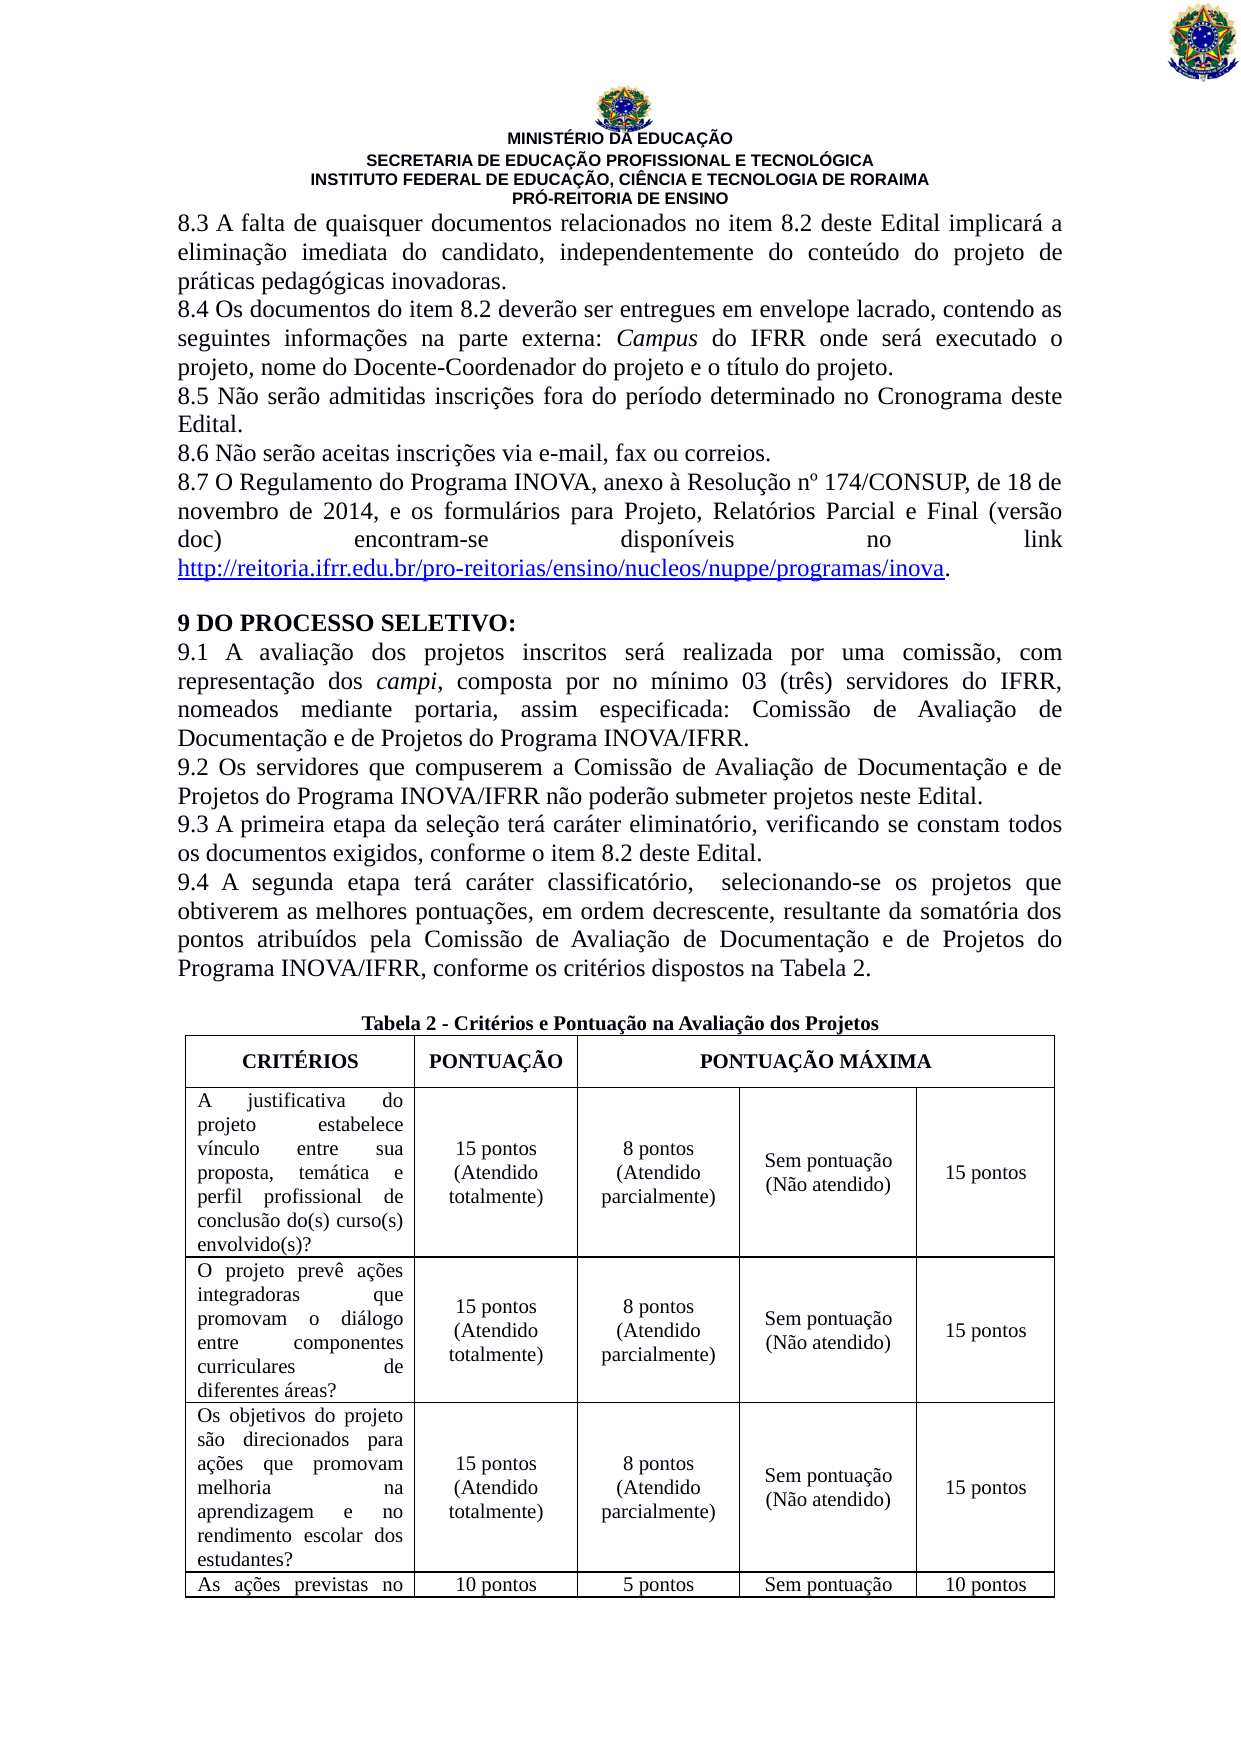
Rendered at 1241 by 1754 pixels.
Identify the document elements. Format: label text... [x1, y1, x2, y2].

table_cell 15 pontos [917, 1258, 1054, 1402]
text 9.1 A avaliação dos projetos inscritos será realizada por uma comissão, com representação dos campi, composta por no mínimo 03 (três) servidores do IFRR, nomeados mediante portaria, assim especificada: Comissão de Avaliação de Documentação e de Projetos do Programa INOVA/IFRR. [177, 637, 1063, 752]
table_cell Os objetivos do projeto são direcionados para ações que promovam melhoria na aprendizagem e no rendimento escolar dos estudantes? [186, 1403, 414, 1571]
table_cell O projeto prevê ações integradoras que promovam o diálogo entre componentes curriculares de diferentes áreas? [186, 1258, 414, 1402]
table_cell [578, 1573, 739, 1596]
table_cell Sem pontuação (Não atendido) [740, 1258, 916, 1402]
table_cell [415, 1573, 577, 1596]
picture [592, 83, 655, 135]
text Tabela 2 - Critérios e Pontuação na Avaliação dos Projetos [177, 1011, 1063, 1035]
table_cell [740, 1573, 916, 1596]
table_cell 15 pontos (Atendido totalmente) [415, 1258, 577, 1402]
table_cell A justificativa do projeto estabelece vínculo entre sua proposta, temática e perfil profissional de conclusão do(s) curso(s) envolvido(s)? [186, 1088, 414, 1256]
text 8.4 Os documentos do item 8.2 deverão ser entregues em envelope lacrado, contendo as seguintes informações na parte externa: Campus do IFRR onde será executado o projeto, nome do Docente-Coordenador do projeto e o título do projeto. [177, 294, 1063, 381]
text 9.4 A segunda etapa terá caráter classificatório, selecionando-se os projetos que obtiverem as melhores pontuações, em ordem decrescente, resultante da somatória dos pontos atribuídos pela Comissão de Avaliação de Documentação e de Projetos do Programa INOVA/IFRR, conforme os critérios dispostos na Tabela 2. [177, 867, 1063, 982]
table_cell Sem pontuação (Não atendido) [740, 1403, 916, 1571]
text 8.5 Não serão admitidas inscrições fora do período determinado no Cronograma deste Edital. [177, 381, 1063, 438]
table_header PONTUAÇÃO [415, 1036, 577, 1087]
table_cell 15 pontos (Atendido totalmente) [415, 1403, 577, 1571]
table_cell 8 pontos (Atendido parcialmente) [578, 1088, 739, 1256]
text 9 DO PROCESSO SELETIVO: [177, 608, 1063, 637]
text 9.3 A primeira etapa da seleção terá caráter eliminatório, verificando se constam todos os documentos exigidos, conforme o item 8.2 deste Edital. [177, 809, 1063, 867]
picture [1164, 0, 1241, 84]
table_cell 8 pontos (Atendido parcialmente) [578, 1258, 739, 1402]
text 8.3 A falta de quaisquer documentos relacionados no item 8.2 deste Edital implicará a eliminação imediata do candidato, independentemente do conteúdo do projeto de práticas pedagógicas inovadoras. [177, 208, 1063, 294]
table_cell 15 pontos [917, 1403, 1054, 1571]
table_header PONTUAÇÃO MÁXIMA [578, 1036, 1054, 1087]
text 8.6 Não serão aceitas inscrições via e-mail, fax ou correios. [177, 438, 1063, 467]
table_cell 15 pontos (Atendido totalmente) [415, 1088, 577, 1256]
text 9.2 Os servidores que compuserem a Comissão de Avaliação de Documentação e de Projetos do Programa INOVA/IFRR não poderão submeter projetos neste Edital. [177, 752, 1063, 809]
table_cell 15 pontos [917, 1088, 1054, 1256]
table_header CRITÉRIOS [186, 1036, 414, 1087]
table_cell 10 pontos [917, 1573, 1054, 1596]
text 8.7 O Regulamento do Programa INOVA, anexo à Resolução nº 174/CONSUP, de 18 de novembro de 2014, e os formulários para Projeto, Relatórios Parcial e Final (versão doc) encontram-se disponíveis no link http://reitoria.ifrr.edu.br/pro-reitorias/ensino/nucleos/nuppe/programas/inova. [177, 467, 1063, 582]
table_cell Sem pontuação (Não atendido) [740, 1088, 916, 1256]
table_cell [186, 1573, 414, 1596]
table_cell 8 pontos (Atendido parcialmente) [578, 1403, 739, 1571]
